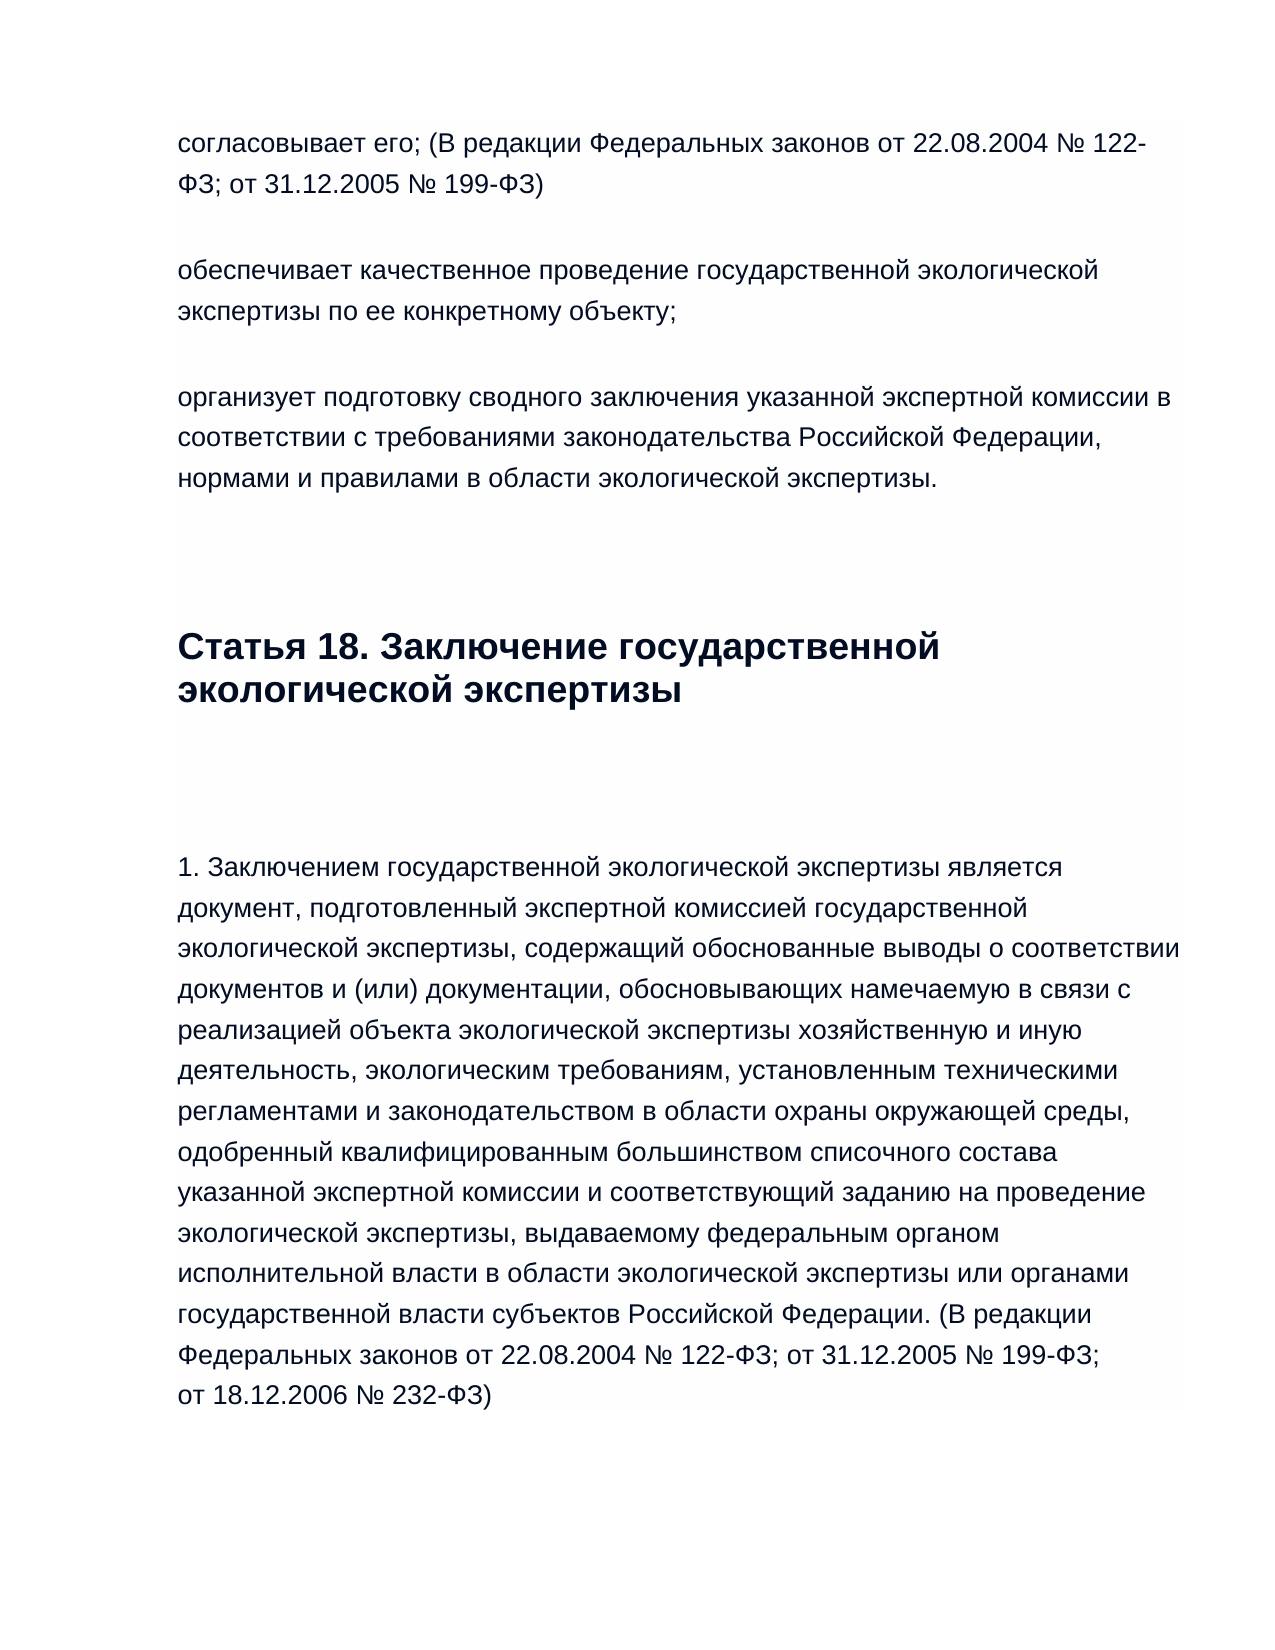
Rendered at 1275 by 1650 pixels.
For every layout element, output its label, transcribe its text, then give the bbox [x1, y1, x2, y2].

text 1. Заключением государственной экологической экспертизы является документ, подготовленный экспертной комиссией государственной экологической экспертизы, содержащий обоснованные выводы о соответствии документов и (или) документации, обосновывающих намечаемую в связи с реализацией объекта экологической экспертизы хозяйственную и иную деятельность, экологическим требованиям, установленным техническими регламентами и законодательством в области охраны окружающей среды, одобренный квалифицированным большинством списочного состава указанной экспертной комиссии и соответствующий заданию на проведение экологической экспертизы, выдаваемому федеральным органом исполнительной власти в области экологической экспертизы или органами государственной власти субъектов Российской Федерации. (В редакции Федеральных законов от 22.08.2004 № 122-ФЗ; от 31.12.2005 № 199-ФЗ; от 18.12.2006 № 232-ФЗ) [177, 842, 1186, 1411]
text Статья 18. Заключение государственной экологической экспертизы [177, 624, 1186, 711]
text обеспечивает качественное проведение государственной экологической экспертизы по ее конкретному объекту; [177, 245, 1186, 326]
text организует подготовку сводного заключения указанной экспертной комиссии в соответствии с требованиями законодательства Российской Федерации, нормами и правилами в области экологической экспертизы. [177, 371, 1186, 493]
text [177, 118, 1186, 199]
